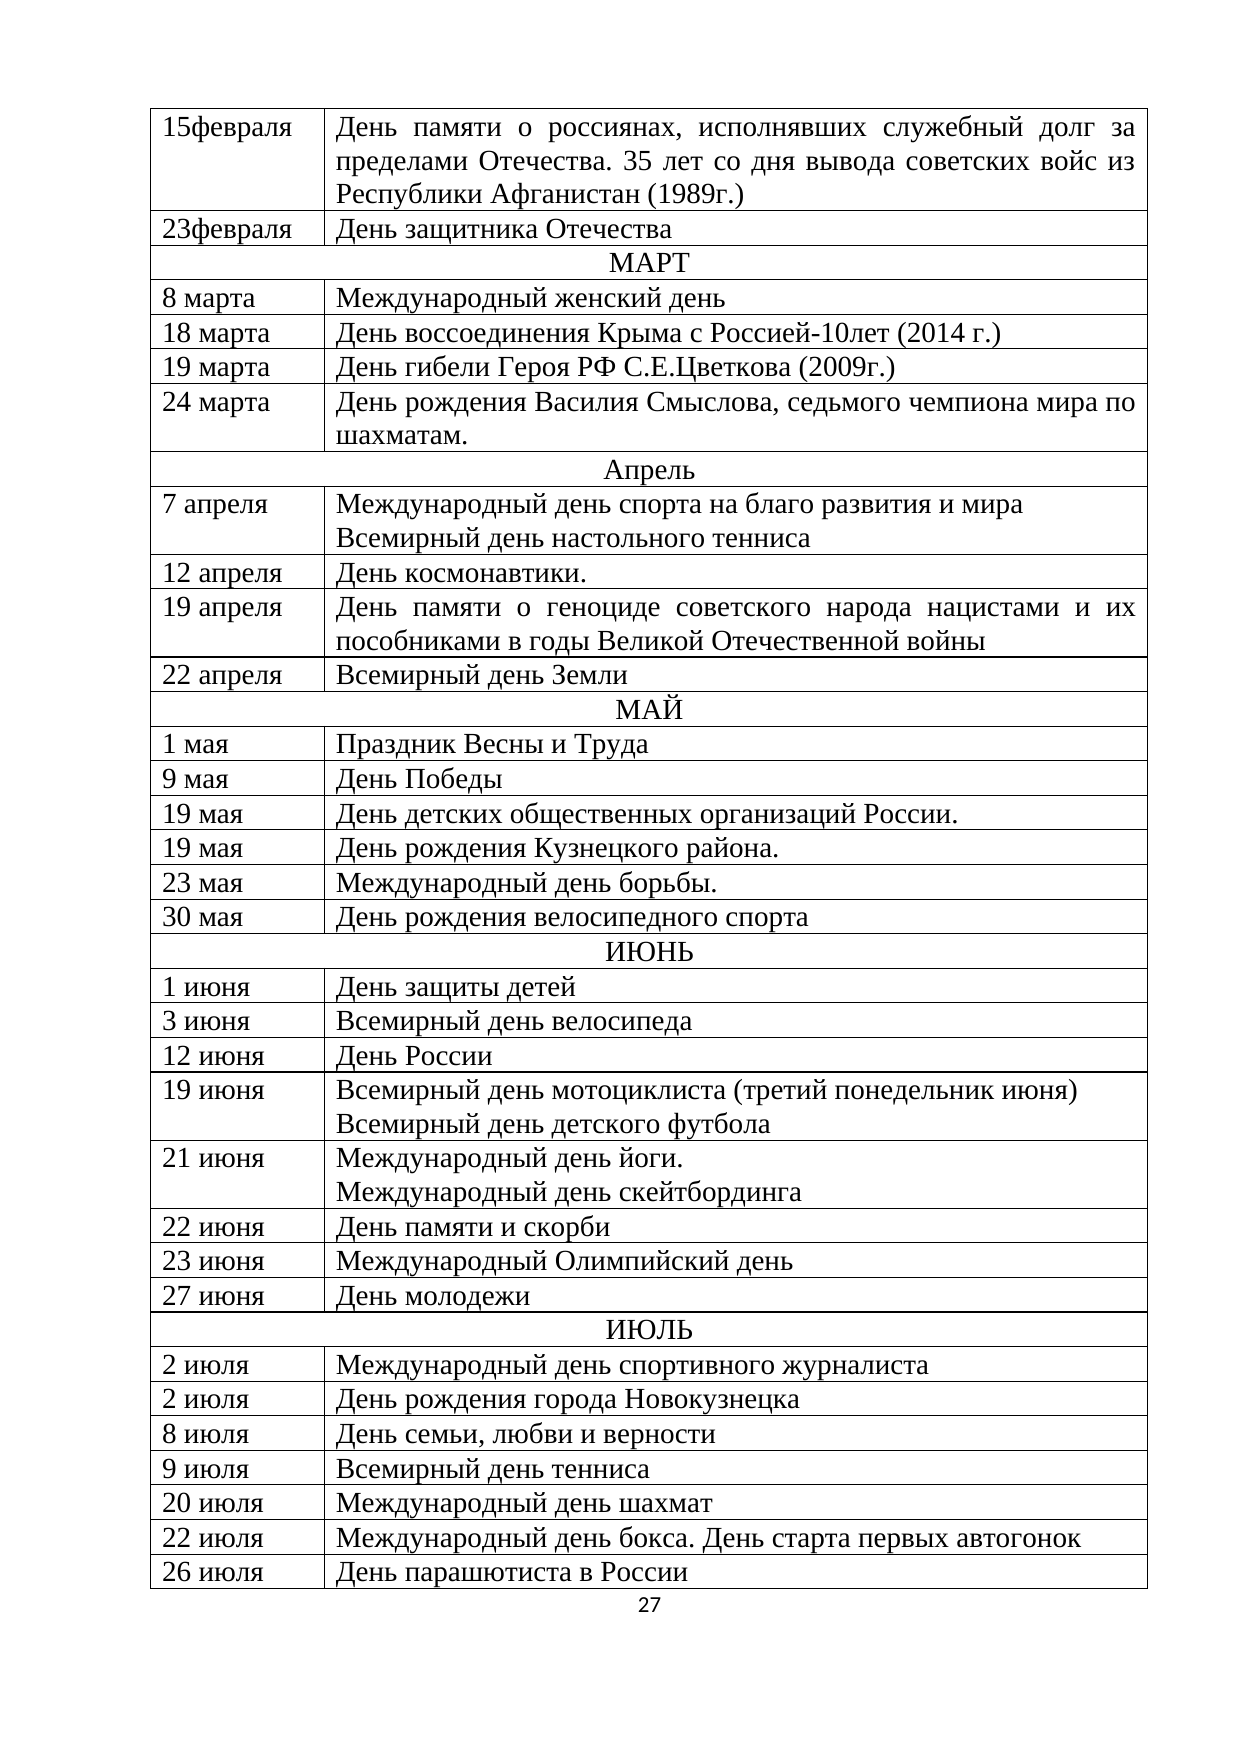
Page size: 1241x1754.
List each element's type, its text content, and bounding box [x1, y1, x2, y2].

table_cell Международный женский день [325, 280, 1147, 314]
table_cell 12 апреля [151, 555, 324, 588]
table_cell МАЙ [151, 692, 1147, 726]
table_cell Международный день йоги. Международный день скейтбординга [325, 1141, 1147, 1208]
table_cell МАРТ [151, 246, 1147, 279]
table_cell 9 мая [151, 761, 324, 795]
table_cell 7 апреля [151, 487, 324, 554]
table_cell Всемирный день тенниса [325, 1451, 1147, 1484]
table_cell 22 апреля [151, 658, 324, 691]
table_cell Международный день спортивного журналиста [325, 1347, 1147, 1381]
table_cell 26 июля [151, 1555, 324, 1588]
table_cell День детских общественных организаций России. [325, 796, 1147, 829]
table_cell День рождения велосипедного спорта [325, 900, 1147, 933]
table_cell 2 июля [151, 1347, 324, 1381]
table_cell 23 июня [151, 1243, 324, 1277]
table_cell Международный день шахмат [325, 1485, 1147, 1519]
table_cell День рождения Василия Смыслова, седьмого чемпиона мира по шахматам. [325, 384, 1147, 451]
table_cell День парашютиста в России [325, 1555, 1147, 1588]
table_cell 22 июля [151, 1520, 324, 1553]
table_cell 18 марта [151, 315, 324, 348]
table_cell 19 марта [151, 349, 324, 383]
table_cell Международный день спорта на благо развития и мира Всемирный день настольного тенниса [325, 487, 1147, 554]
table_cell 8 июля [151, 1416, 324, 1450]
table_cell Международный день борьбы. [325, 865, 1147, 898]
table_cell 1 июня [151, 969, 324, 1002]
table_cell 20 июля [151, 1485, 324, 1519]
table_cell День семьи, любви и верности [325, 1416, 1147, 1450]
table_cell Апрель [151, 452, 1147, 486]
table_cell День Победы [325, 761, 1147, 795]
table_cell 19 июня [151, 1073, 324, 1139]
table_cell 3 июня [151, 1003, 324, 1037]
table_cell День защитника Отечества [325, 211, 1147, 244]
table_cell 15февраля [151, 109, 324, 210]
table_cell День памяти о россиянах, исполнявших служебный долг за пределами Отечества. 35 лет со дня вывода советских войс из Республики Афганистан (1989г.) [325, 109, 1147, 210]
table_cell 19 мая [151, 830, 324, 864]
table_cell 19 мая [151, 796, 324, 829]
table_cell День гибели Героя РФ С.Е.Цветкова (2009г.) [325, 349, 1147, 383]
table_cell Международный Олимпийский день [325, 1243, 1147, 1277]
table_cell 2 июля [151, 1382, 324, 1415]
table_cell День защиты детей [325, 969, 1147, 1002]
table_cell День космонавтики. [325, 555, 1147, 588]
table_cell 19 апреля [151, 589, 324, 656]
table_cell Международный день бокса. День старта первых автогонок [325, 1520, 1147, 1553]
table_cell ИЮНЬ [151, 934, 1147, 968]
table_cell 27 июня [151, 1278, 324, 1311]
table_cell День рождения города Новокузнецка [325, 1382, 1147, 1415]
table_cell День памяти о геноциде советского народа нацистами и их пособниками в годы Великой Отечественной войны [325, 589, 1147, 656]
table_cell День рождения Кузнецкого района. [325, 830, 1147, 864]
table_cell 8 марта [151, 280, 324, 314]
table_cell День молодежи [325, 1278, 1147, 1311]
table_cell 12 июня [151, 1038, 324, 1071]
table_cell 22 июня [151, 1209, 324, 1242]
table_cell День памяти и скорби [325, 1209, 1147, 1242]
table_cell 23февраля [151, 211, 324, 244]
table_cell День воссоединения Крыма с Россией-10лет (2014 г.) [325, 315, 1147, 348]
table_cell ИЮЛЬ [151, 1313, 1147, 1346]
table_cell День России [325, 1038, 1147, 1071]
table_cell Всемирный день Земли [325, 658, 1147, 691]
table_cell 9 июля [151, 1451, 324, 1484]
table_cell Праздник Весны и Труда [325, 727, 1147, 760]
table_cell Всемирный день мотоциклиста (третий понедельник июня) Всемирный день детского футбола [325, 1073, 1147, 1139]
table_cell 30 мая [151, 900, 324, 933]
table_cell 21 июня [151, 1141, 324, 1208]
table_cell Всемирный день велосипеда [325, 1003, 1147, 1037]
table_cell 24 марта [151, 384, 324, 451]
table_cell 23 мая [151, 865, 324, 898]
table_cell 1 мая [151, 727, 324, 760]
